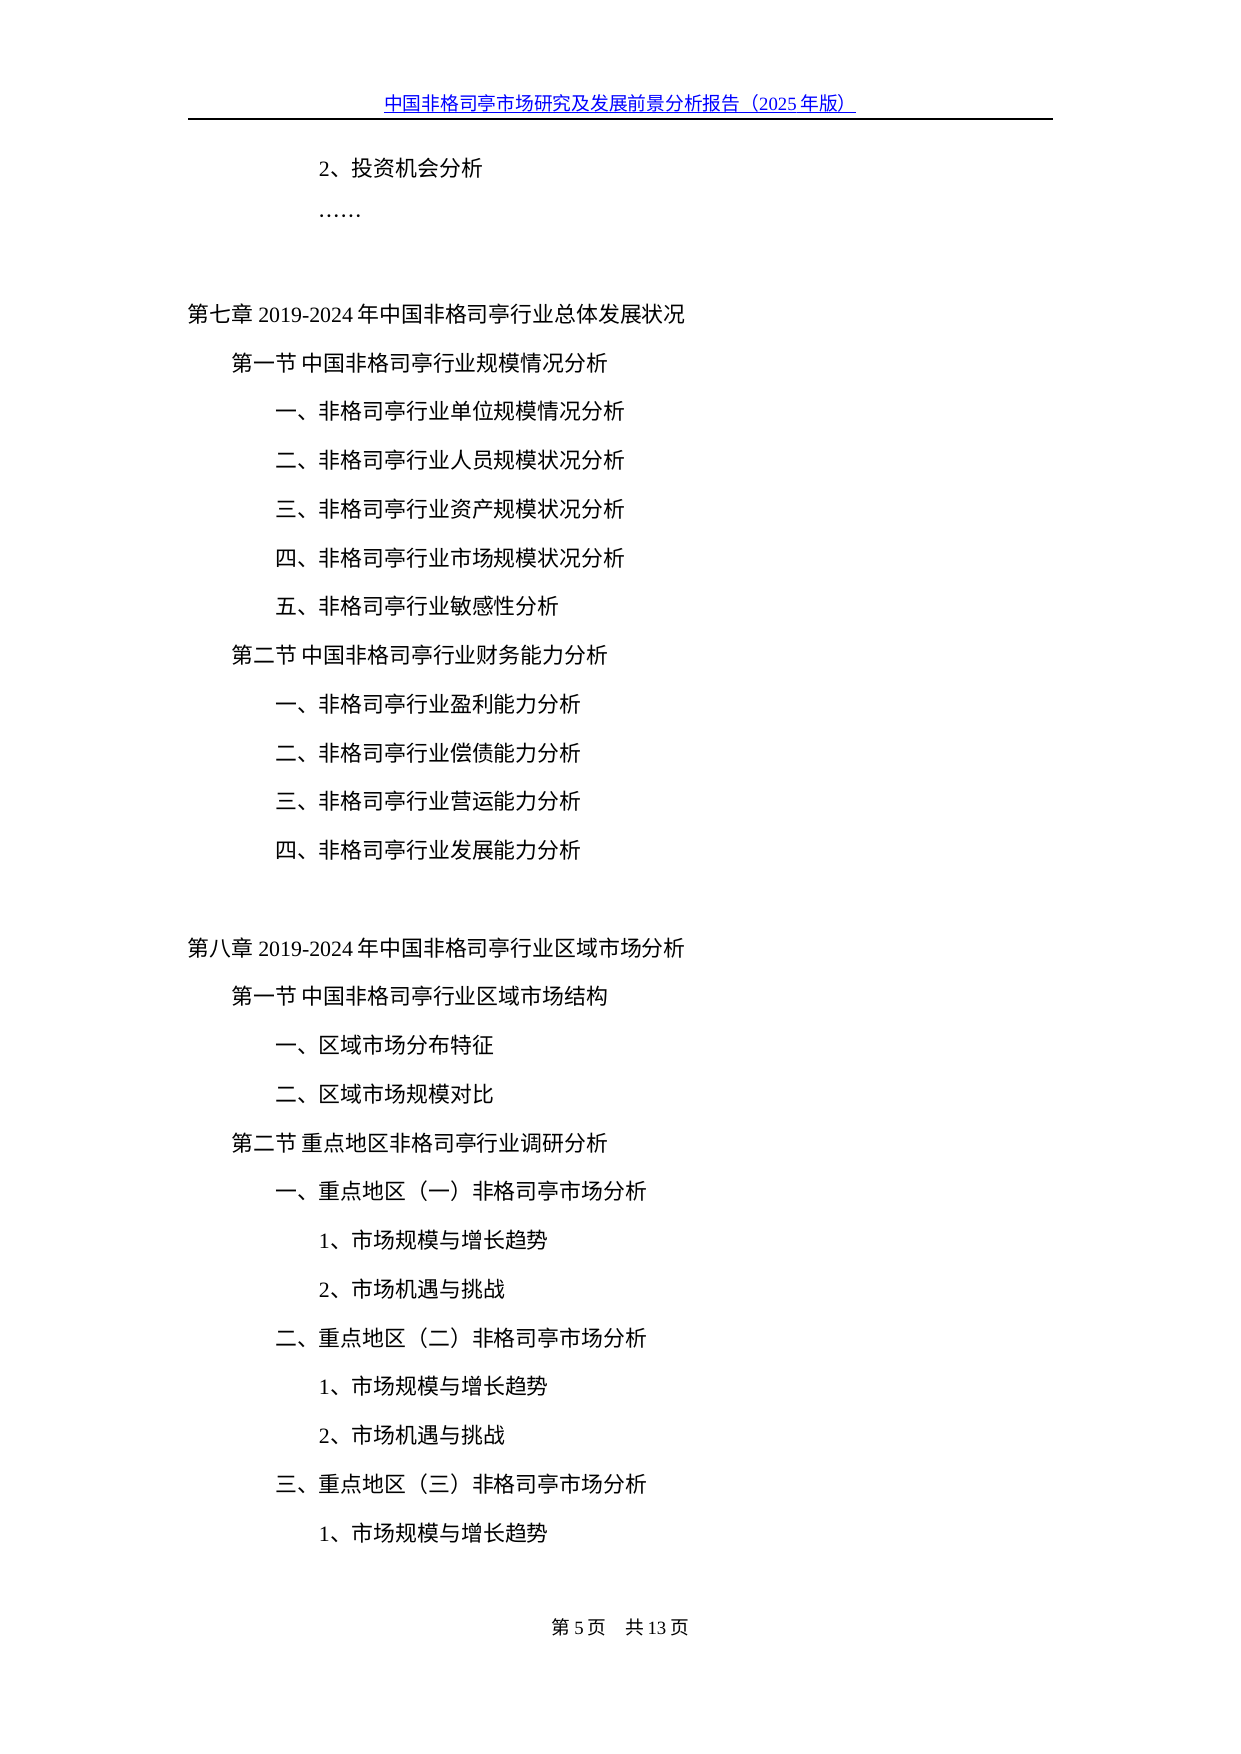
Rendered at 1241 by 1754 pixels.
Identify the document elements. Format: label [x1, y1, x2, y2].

text [187, 150, 1053, 1548]
